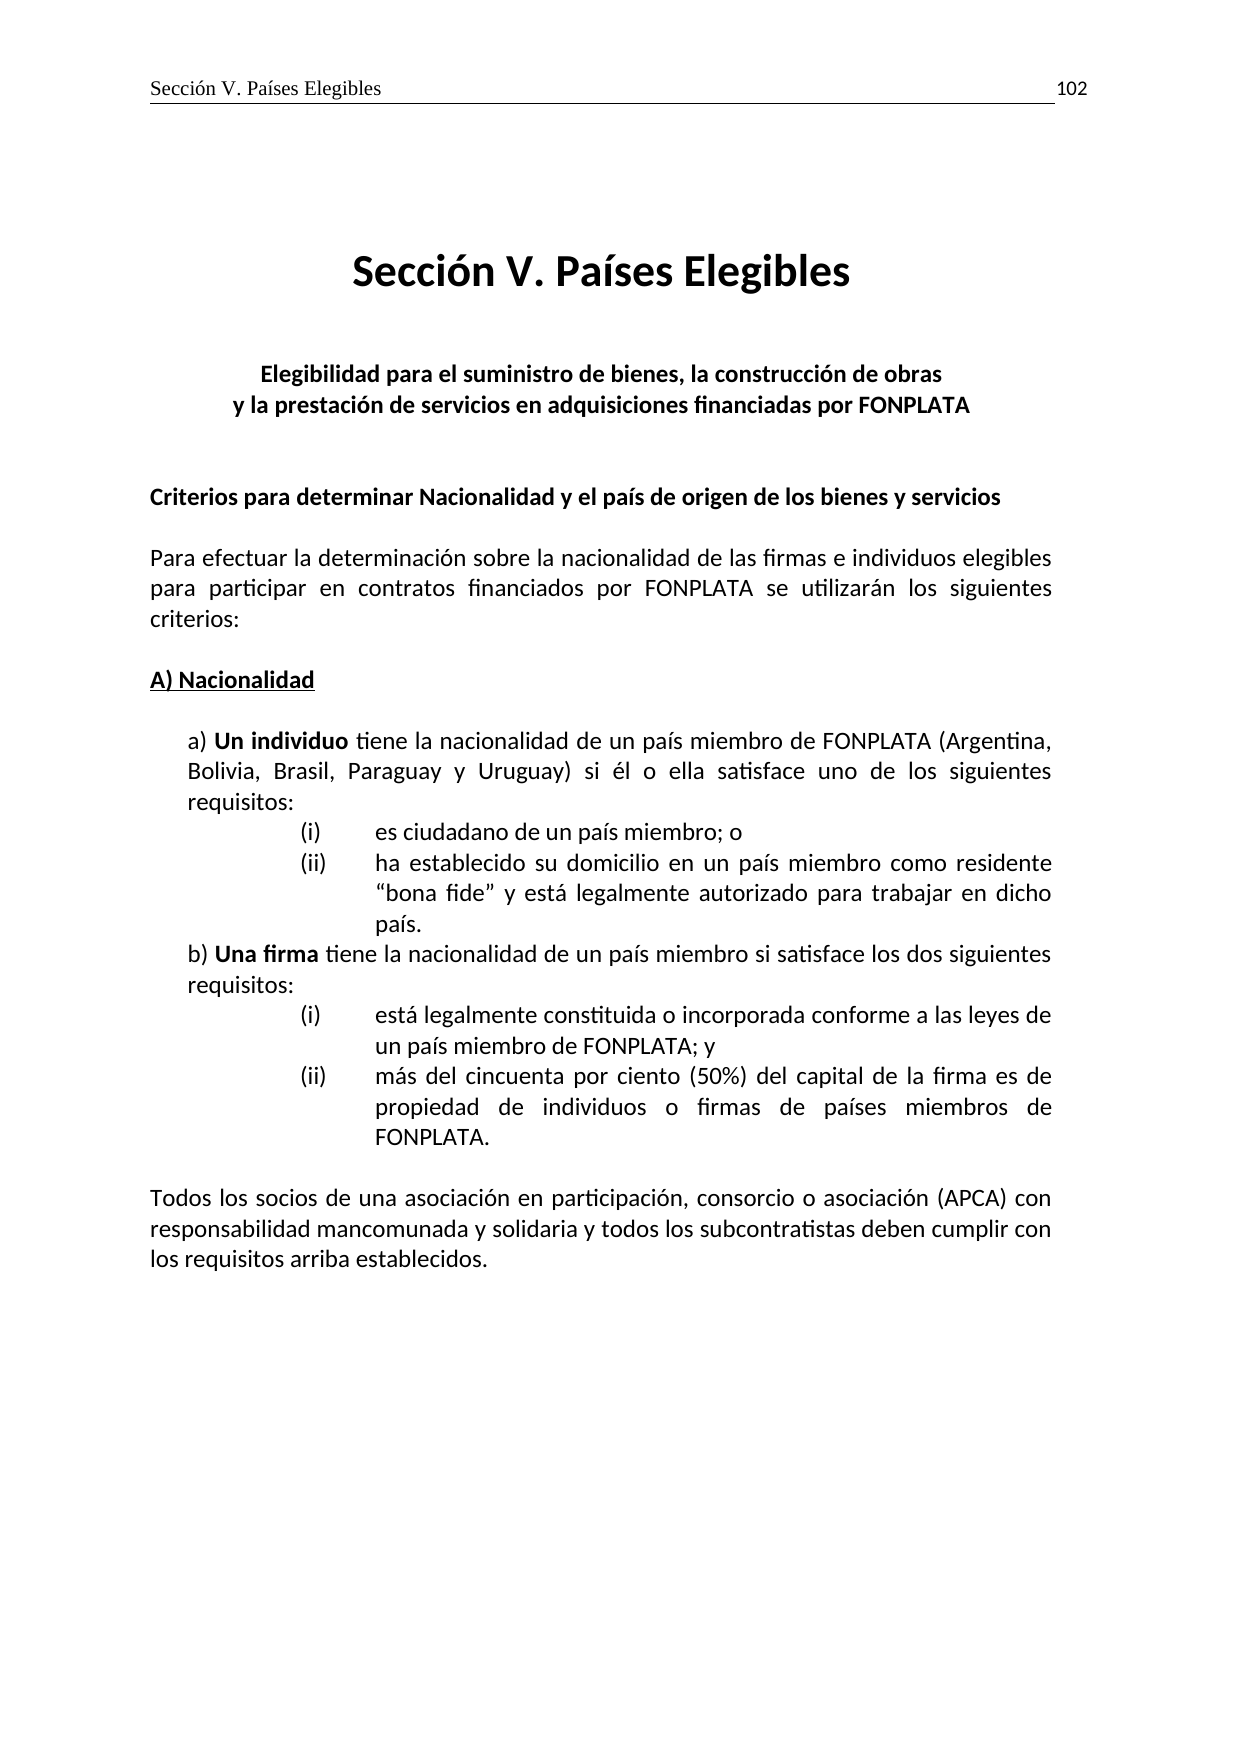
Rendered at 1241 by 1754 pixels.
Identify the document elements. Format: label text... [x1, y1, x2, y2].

text y la prestación de servicios en adquisiciones financiadas por FONPLATA [150, 389, 1053, 419]
text a) Un individuo tiene la nacionalidad de un país miembro de FONPLATA (Argentina, Bolivia, Brasil, Paraguay y Uruguay) si él o ella satisface uno de los siguientes requisitos: [187, 725, 1053, 816]
text Elegibilidad para el suministro de bienes, la construcción de obras [150, 358, 1053, 389]
text A) Nacionalidad [150, 664, 1053, 694]
list es ciudadano de un país miembro; o [300, 816, 1053, 847]
text b) Una firma tiene la nacionalidad de un país miembro si satisface los dos siguientes requisitos: [187, 938, 1053, 999]
list está legalmente constituida o incorporada conforme a las leyes de un país miembro de FONPLATA; y [300, 999, 1053, 1061]
text Todos los socios de una asociación en participación, consorcio o asociación (APCA) con responsabilidad mancomunada y solidaria y todos los subcontratistas deben cumplir con los requisitos arriba establecidos. [150, 1183, 1053, 1274]
text Criterios para determinar Nacionalidad y el país de origen de los bienes y servicios [150, 481, 1053, 511]
subtitle Sección V. Países Elegibles [150, 242, 1053, 297]
text Para efectuar la determinación sobre la nacionalidad de las firmas e individuos elegibles para participar en contratos financiados por FONPLATA se utilizarán los siguientes criterios: [150, 542, 1053, 633]
list ha establecido su domicilio en un país miembro como residente “bona fide” y está legalmente autorizado para trabajar en dicho país. [300, 847, 1053, 938]
list más del cincuenta por ciento (50%) del capital de la firma es de propiedad de individuos o firmas de países miembros de FONPLATA. [300, 1061, 1053, 1152]
